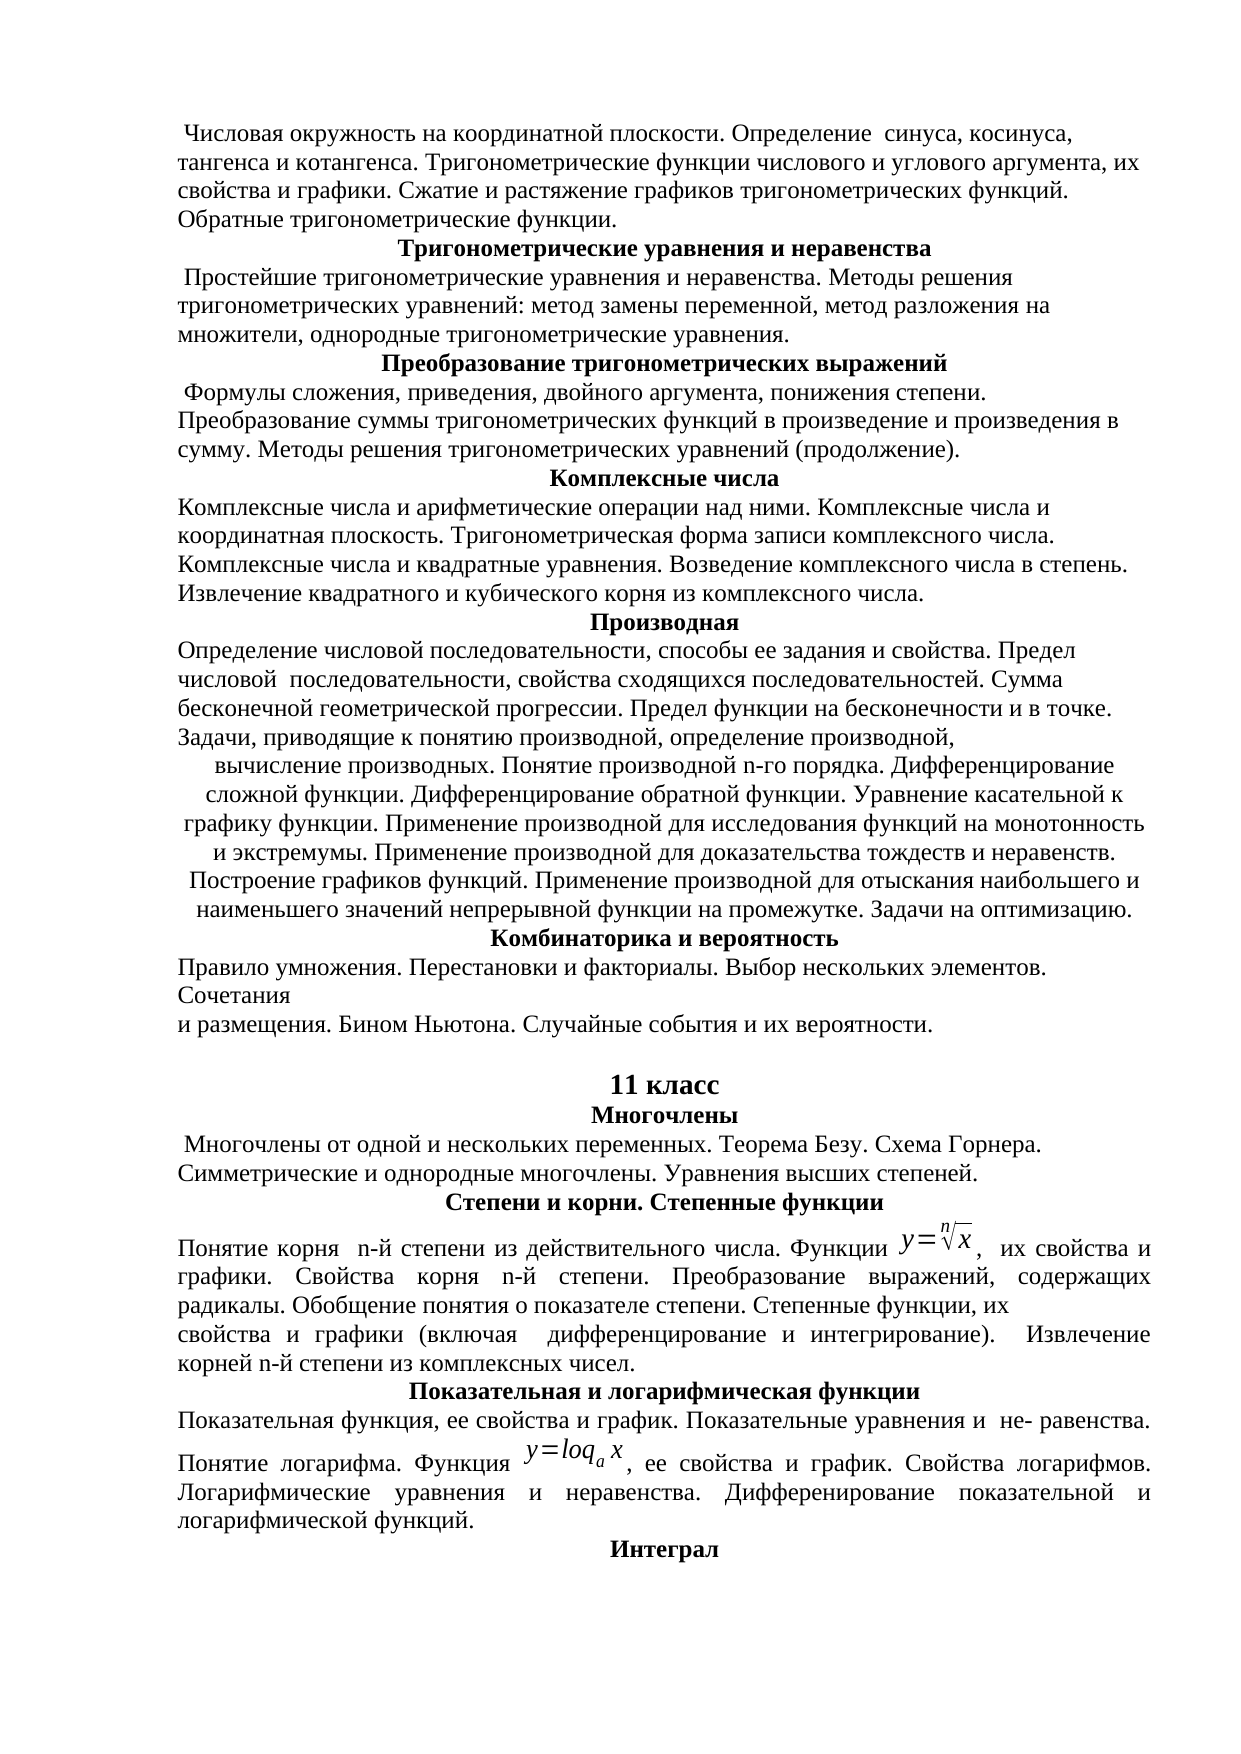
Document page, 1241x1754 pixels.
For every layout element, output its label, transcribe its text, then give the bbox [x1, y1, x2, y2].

subtitle Правило умножения. Перестановки и факториалы. Выбор нескольких элементов. Сочетания [177, 952, 1152, 1009]
subtitle Задачи, приводящие к понятию производной, определение производной, [177, 722, 1152, 751]
subtitle Тригонометрические уравнения и неравенства [177, 233, 1152, 262]
subtitle и размещения. Бином Ньютона. Случайные события и их вероятности. [177, 1009, 1152, 1038]
subtitle Производная [177, 607, 1152, 636]
subtitle свойства и графики (включая дифференцирование и интегрирование). Извлечение корней n-й степени из комплексных чисел. [177, 1319, 1152, 1376]
subtitle Комплексные числа и арифметические операции над ними. Комплексные числа и координатная плоскость. Тригонометрическая форма записи комплексного числа. Комплексные числа и квадратные уравнения. Возведение комплексного числа в степень. Извлечение квадратного и кубического корня из комплексного числа. [177, 492, 1152, 607]
subtitle Многочлены от одной и нескольких переменных. Теорема Безу. Схема Горнера. Симметрические и однородные многочлены. Уравнения высших степеней. [177, 1129, 1152, 1187]
subtitle Числовая окружность на координатной плоскости. Определение синуса, косинуса, тангенса и котангенса. Тригонометрические функции числового и углового аргумента, их свойства и графики. Сжатие и растяжение графиков тригонометрических функций. Обратные тригонометрические функции. [177, 118, 1152, 233]
subtitle Показательная и логарифмическая функции [177, 1376, 1152, 1405]
subtitle Комплексные числа [177, 463, 1152, 492]
subtitle Понятие корня n-й степени из действительного числа. Функции , их свойства и графики. Свойства корня n-й степени. Преобразование выражений, содержащих радикалы. Обобщение понятия о показателе степени. Степенные функции, их [177, 1215, 1152, 1319]
subtitle Формулы сложения, приведения, двойного аргумента, понижения степени. Преобразование суммы тригонометрических функций в произведение и произведения в сумму. Методы решения тригонометрических уравнений (продолжение). [177, 377, 1152, 463]
subtitle Интеграл [177, 1534, 1152, 1563]
subtitle вычисление производных. Понятие производной n-го порядка. Дифференцирование сложной функции. Дифференцирование обратной функции. Уравнение касательной к графику функции. Применение производной для исследования функций на монотонность и экстремумы. Применение производной для доказательства тождеств и неравенств. Построение графиков функций. Применение производной для отыскания наибольшего и наименьшего значений непрерывной функции на промежутке. Задачи на оптимизацию. Комбинаторика и вероятность [177, 751, 1152, 952]
subtitle Определение числовой последовательности, способы ее задания и свойства. Предел числовой последовательности, свойства сходящихся последовательностей. Сумма бесконечной геометрической прогрессии. Предел функции на бесконечности и в точке. [177, 636, 1152, 722]
subtitle 11 класс [177, 1067, 1152, 1100]
subtitle Многочлены [177, 1100, 1152, 1129]
subtitle Показательная функция, ее свойства и график. Показательные уравнения и не- равенства. Понятие логарифма. Функция , ее свойства и график. Свойства логарифмов. Логарифмические уравнения и неравенства. Дифференирование показательной и логарифмической функций. [177, 1405, 1152, 1534]
subtitle Простейшие тригонометрические уравнения и неравенства. Методы решения тригонометрических уравнений: метод замены переменной, метод разложения на множители, однородные тригонометрические уравнения. [177, 262, 1152, 348]
subtitle Степени и корни. Степенные функции [177, 1187, 1152, 1215]
subtitle Преобразование тригонометрических выражений [177, 348, 1152, 377]
